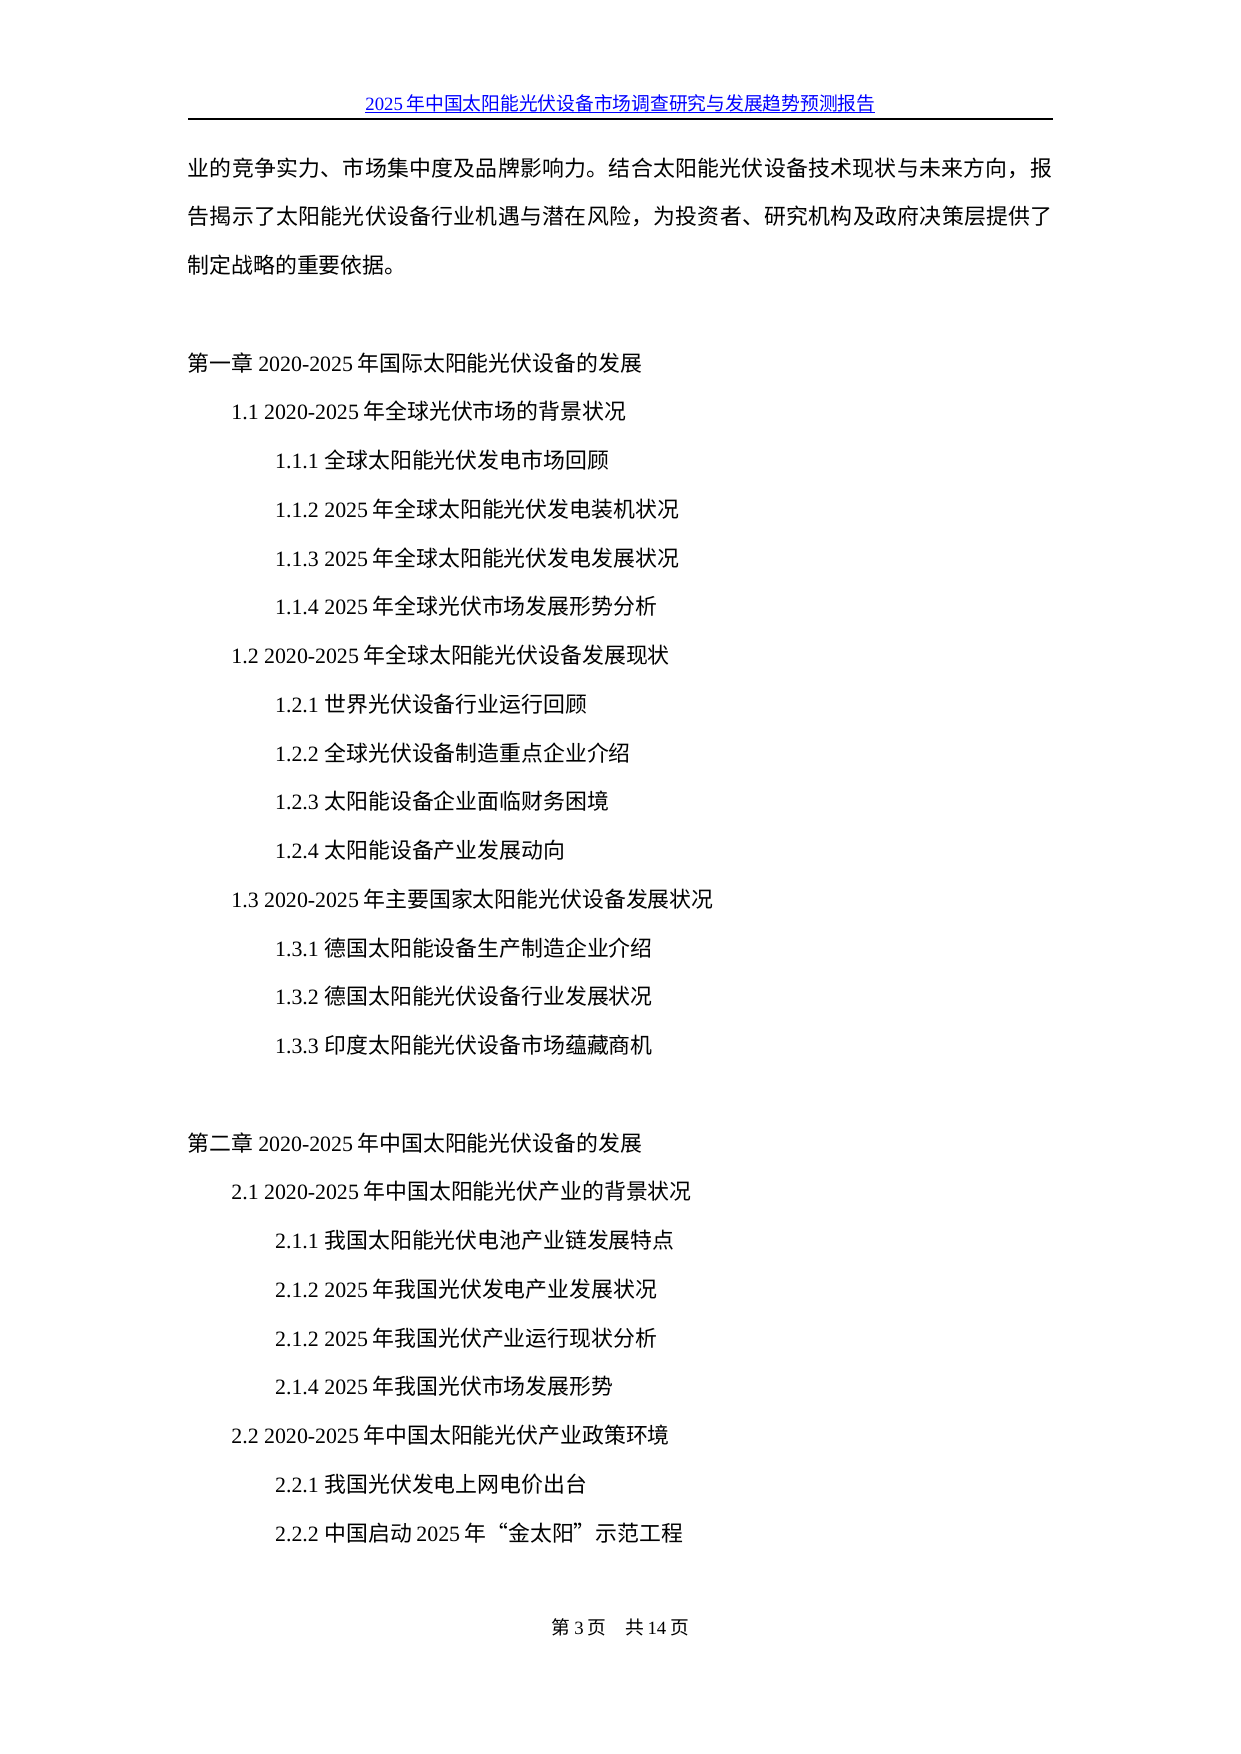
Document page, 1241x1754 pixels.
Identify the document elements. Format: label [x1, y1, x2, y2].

text [187, 150, 1053, 1548]
